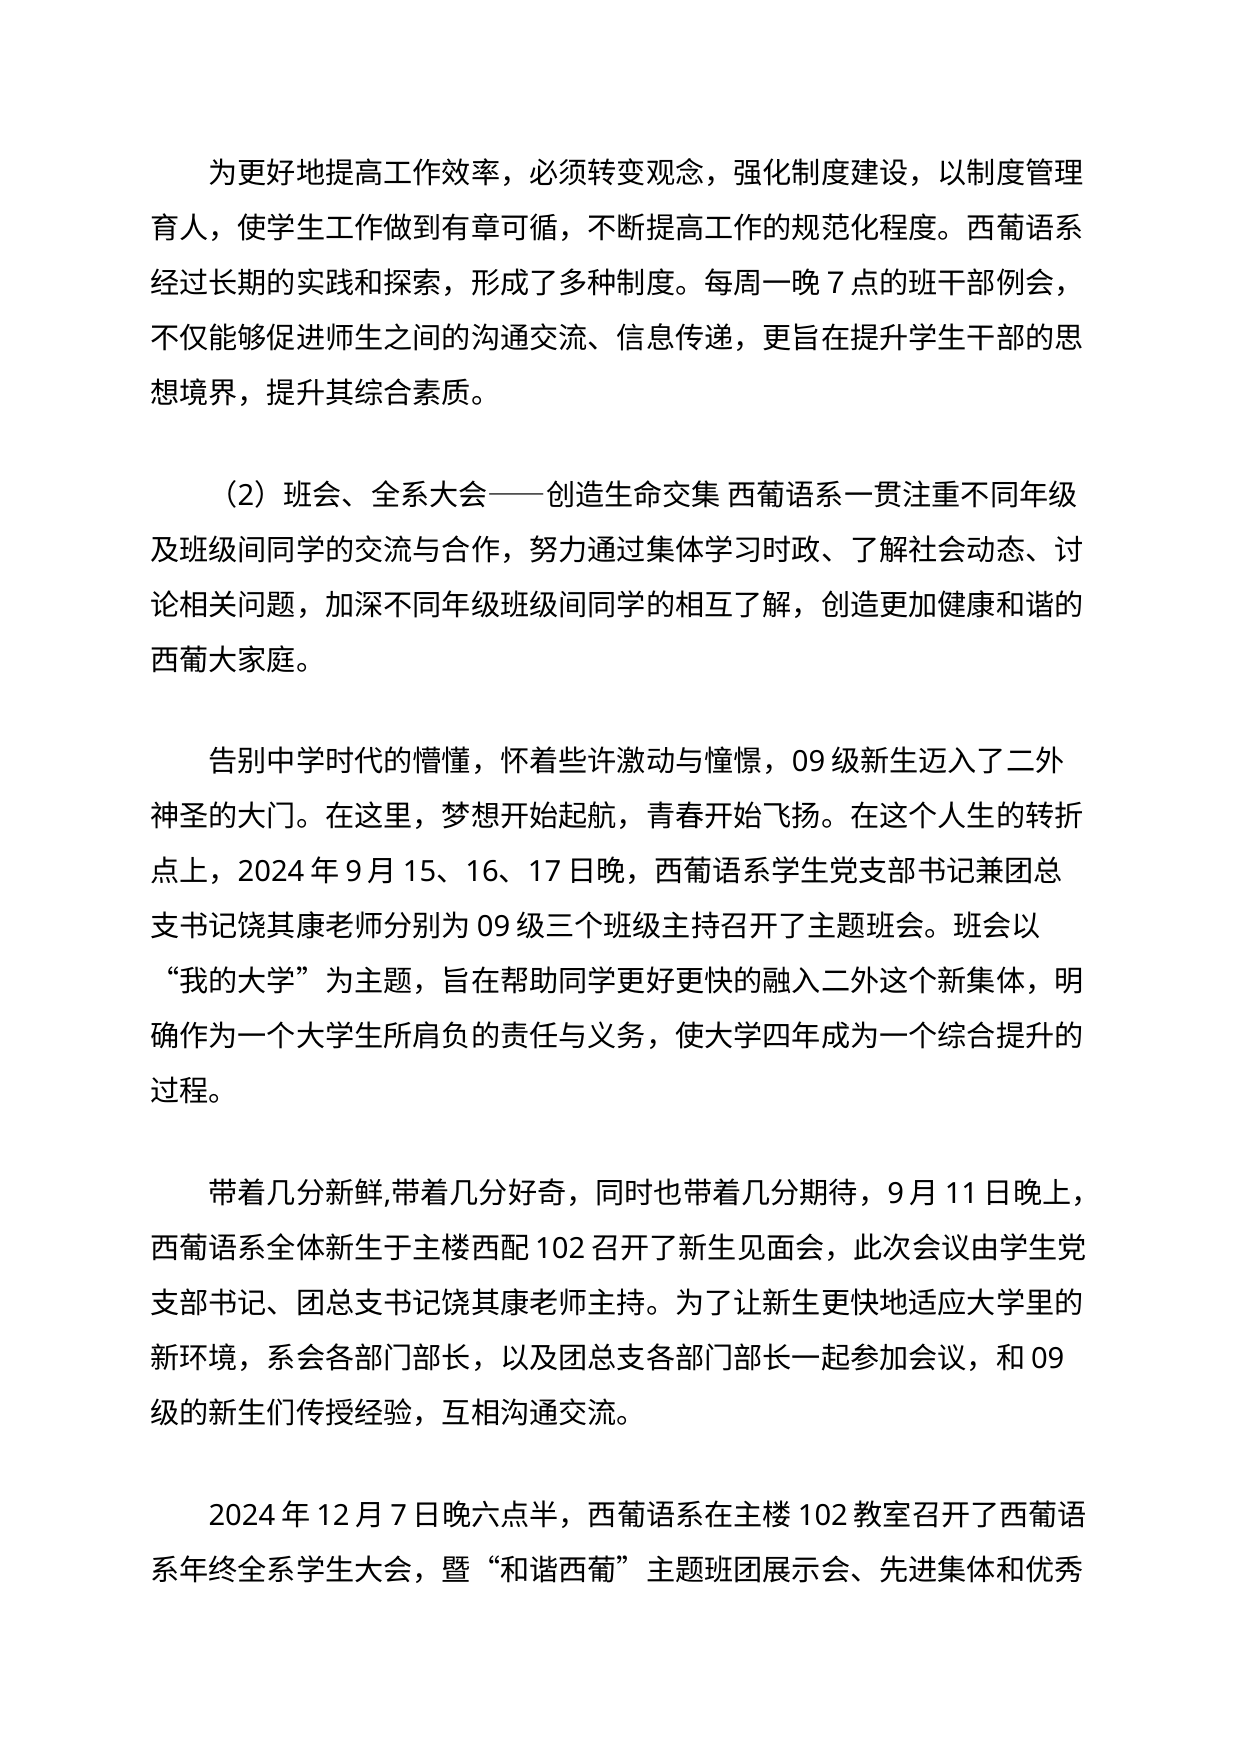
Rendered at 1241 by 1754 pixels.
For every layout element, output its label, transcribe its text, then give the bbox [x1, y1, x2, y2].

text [150, 1491, 1090, 1588]
text （2）班会、全系大会——创造生命交集 西葡语系一贯注重不同年级及班级间同学的交流与合作，努力通过集体学习时政、了解社会动态、讨论相关问题，加深不同年级班级间同学的相互了解，创造更加健康和谐的西葡大家庭。 [150, 471, 1090, 678]
text 告别中学时代的懵懂，怀着些许激动与憧憬，09级新生迈入了二外神圣的大门。在这里，梦想开始起航，青春开始飞扬。在这个人生的转折点上，2024年9月15、16、17日晚，西葡语系学生党支部书记兼团总支书记饶其康老师分别为09级三个班级主持召开了主题班会。班会以“我的大学”为主题，旨在帮助同学更好更快的融入二外这个新集体，明确作为一个大学生所肩负的责任与义务，使大学四年成为一个综合提升的过程。 [150, 738, 1090, 1110]
text 为更好地提高工作效率，必须转变观念，强化制度建设，以制度管理育人，使学生工作做到有章可循，不断提高工作的规范化程度。西葡语系经过长期的实践和探索，形成了多种制度。每周一晚７点的班干部例会，不仅能够促进师生之间的沟通交流、信息传递，更旨在提升学生干部的思想境界，提升其综合素质。 [150, 150, 1090, 412]
text 带着几分新鲜,带着几分好奇，同时也带着几分期待，9月11日晚上，西葡语系全体新生于主楼西配102召开了新生见面会，此次会议由学生党支部书记、团总支书记饶其康老师主持。为了让新生更快地适应大学里的新环境，系会各部门部长，以及团总支各部门部长一起参加会议，和09级的新生们传授经验，互相沟通交流。 [150, 1169, 1090, 1432]
